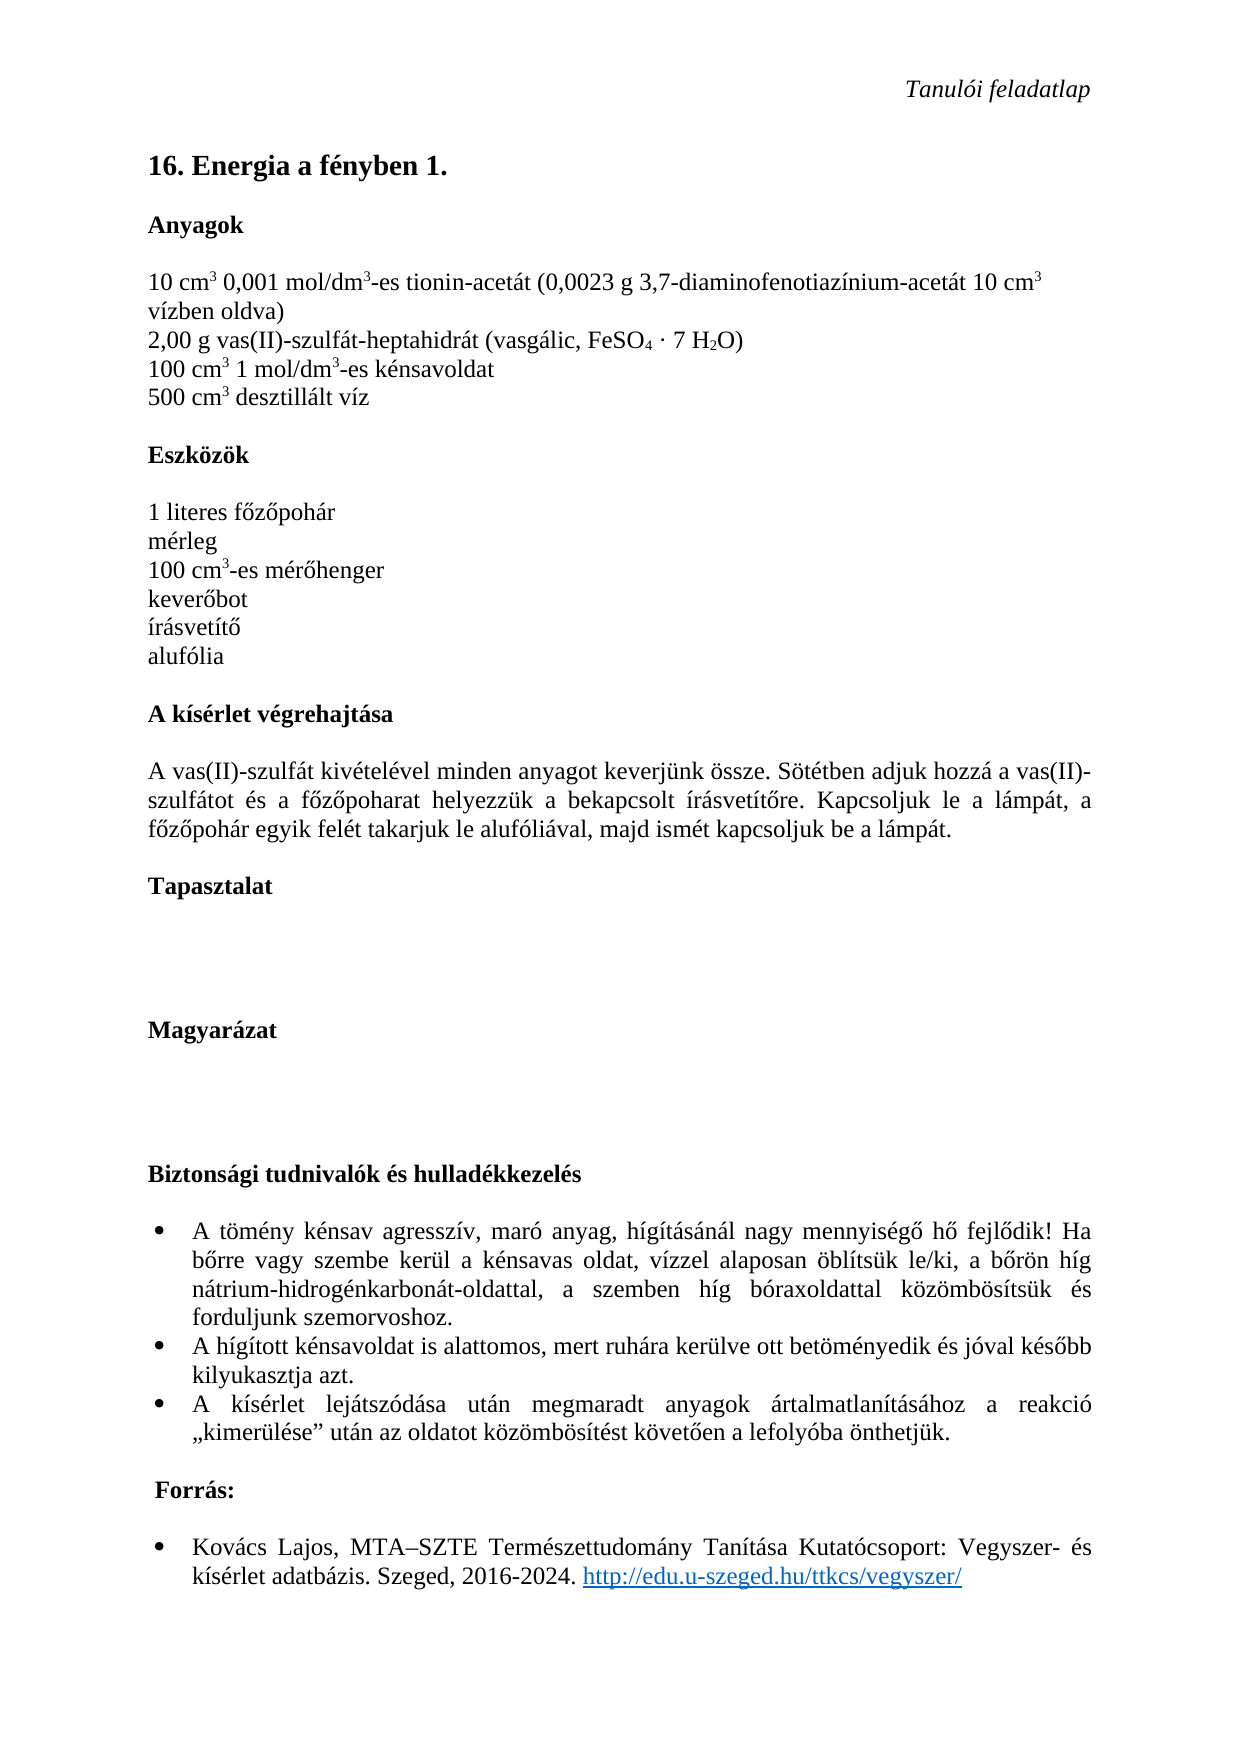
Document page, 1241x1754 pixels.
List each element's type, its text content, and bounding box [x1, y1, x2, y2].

text 100 cm3 1 mol/dm3-es kénsavoldat [148, 354, 1093, 382]
text Biztonsági tudnivalók és hulladékkezelés [148, 1159, 1093, 1187]
text Eszközök [148, 440, 1093, 469]
text 1 literes főzőpohár [148, 497, 1093, 526]
text mérleg [148, 526, 1093, 555]
text keverőbot [148, 584, 1093, 612]
list A kísérlet lejátszódása után megmaradt anyagok ártalmatlanításához a reakció „kimerülése” után az oldatot közömbösítést követően a lefolyóba önthetjük. [155, 1389, 1093, 1446]
list A tömény kénsav agresszív, maró anyag, hígításánál nagy mennyiségő hő fejlődik! Ha bőrre vagy szembe kerül a kénsavas oldat, vízzel alaposan öblítsük le/ki, a bőrön híg nátrium-hidrogénkarbonát-oldattal, a szemben híg bóraxoldattal közömbösítsük és forduljunk szemorvoshoz. [155, 1216, 1093, 1331]
list A hígított kénsavoldat is alattomos, mert ruhára kerülve ott betöményedik és jóval később kilyukasztja azt. [155, 1331, 1093, 1389]
text A kísérlet végrehajtása [148, 699, 1093, 727]
text 500 cm3 desztillált víz [148, 382, 1093, 411]
text Forrás: [154, 1475, 1093, 1504]
list Kovács Lajos, MTA–SZTE Természettudomány Tanítása Kutatócsoport: Vegyszer- és kísérlet adatbázis. Szeged, 2016-2024. http://edu.u-szeged.hu/ttkcs/vegyszer/ [155, 1532, 1093, 1590]
text írásvetítő [148, 612, 1093, 641]
text 100 cm3-es mérőhenger [148, 555, 1093, 584]
text Anyagok [148, 210, 1093, 239]
text A vas(II)-szulfát kivételével minden anyagot keverjünk össze. Sötétben adjuk hozzá a vas(II)-szulfátot és a főzőpoharat helyezzük a bekapcsolt írásvetítőre. Kapcsoljuk le a lámpát, a főzőpohár egyik felét takarjuk le alufóliával, majd ismét kapcsoljuk be a lámpát. [148, 756, 1093, 842]
text alufólia [148, 641, 1093, 670]
text 10 cm3 0,001 mol/dm3-es tionin-acetát (0,0023 g 3,7-diaminofenotiazínium-acetát 10 cm3 vízben oldva) [148, 267, 1093, 325]
text Tapasztalat [148, 871, 1093, 900]
text Magyarázat [148, 1015, 1093, 1044]
text 2,00 g vas(II)-szulfát-heptahidrát (vasgálic, FeSO4 · 7 H2O) [148, 325, 1093, 354]
text 16. Energia a fényben 1. [148, 148, 1093, 181]
